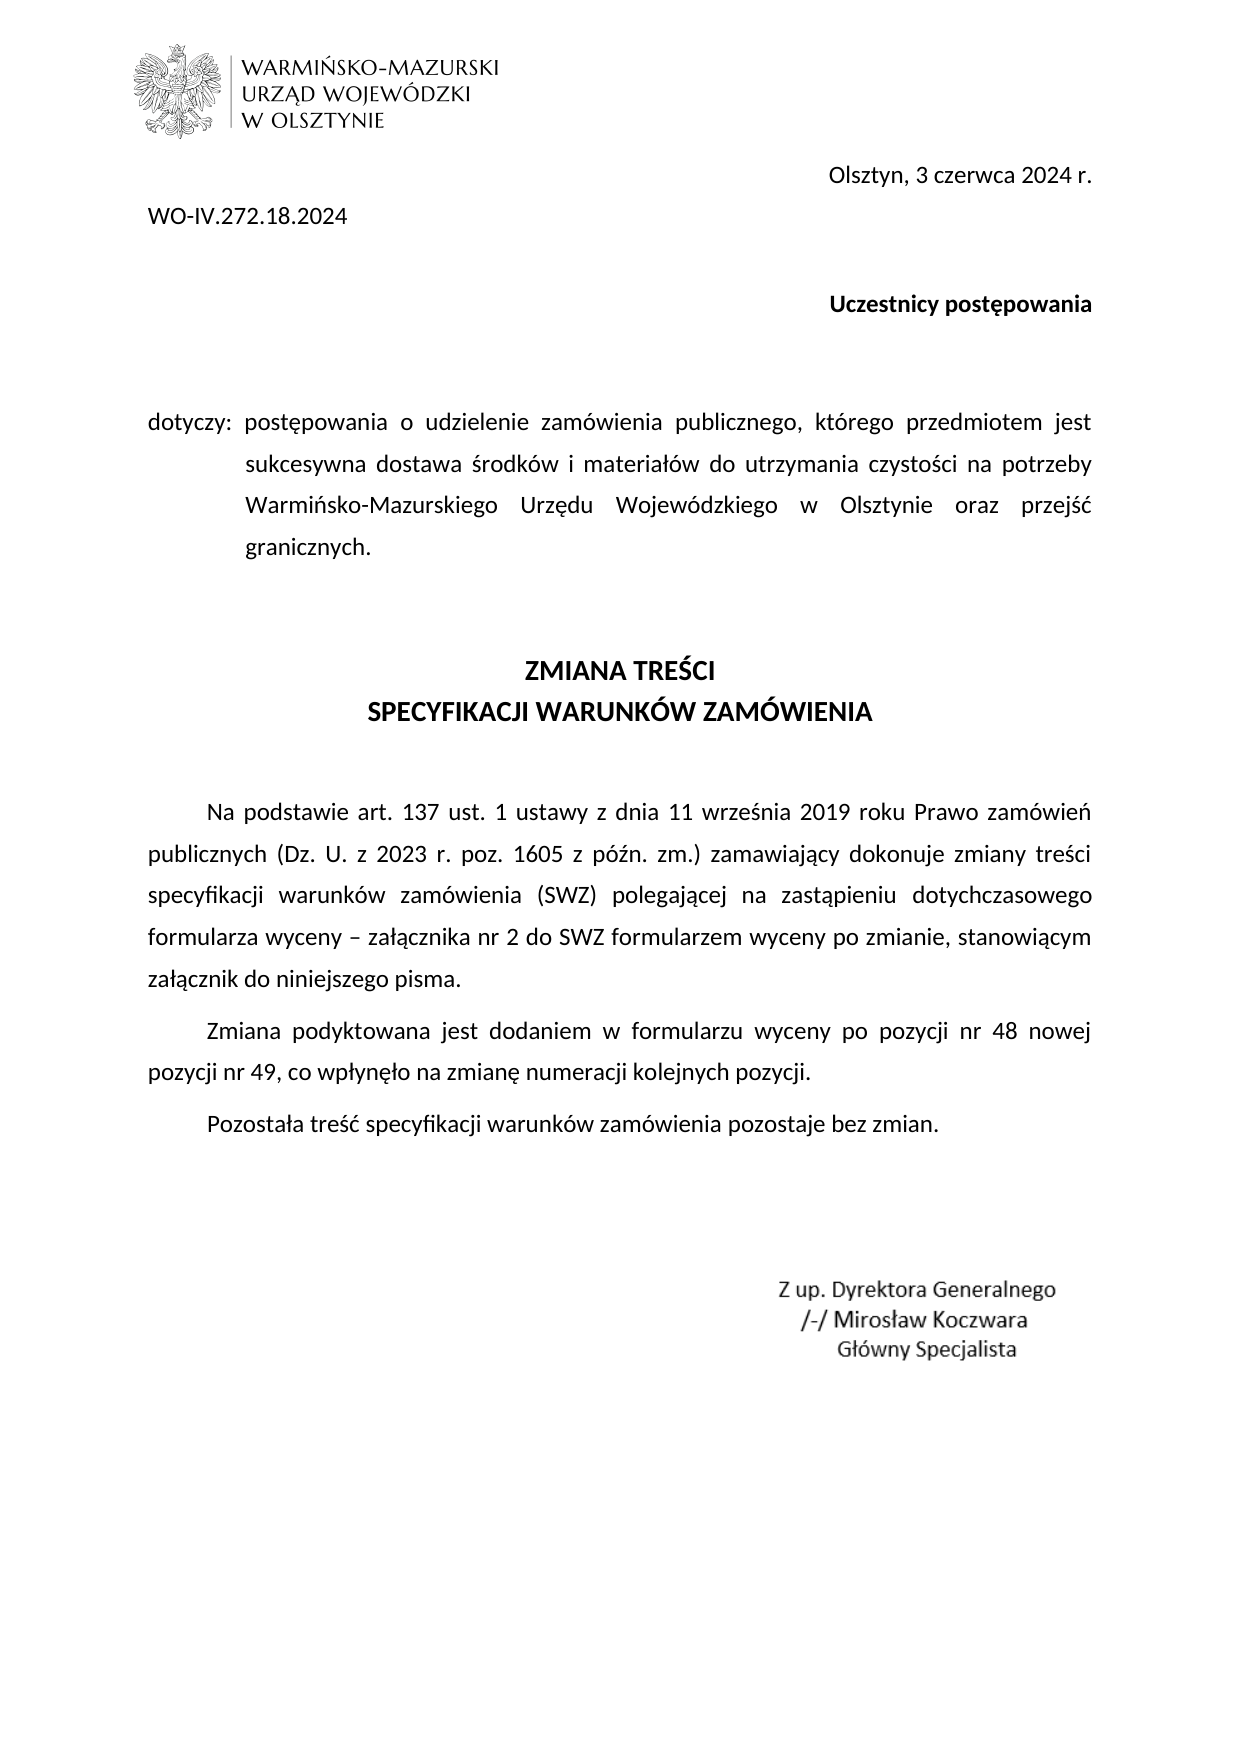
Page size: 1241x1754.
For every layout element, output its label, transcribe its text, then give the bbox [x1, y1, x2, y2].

text WO-IV.272.18.2024 [148, 189, 1093, 231]
text Zmiana podyktowana jest dodaniem w formularzu wyceny po pozycji nr 48 nowej pozycji nr 49, co wpłynęło na zmianę numeracji kolejnych pozycji. [148, 1004, 1093, 1087]
text Pozostała treść specyfikacji warunków zamówienia pozostaje bez zmian. [177, 1097, 1093, 1139]
text Uczestnicy postępowania [797, 279, 1093, 318]
subtitle SPECYFIKACJI WARUNKÓW ZAMÓWIENIA [148, 687, 1093, 729]
text Olsztyn, 3 czerwca 2024 r. [148, 148, 1093, 189]
picture [130, 44, 508, 139]
text dotyczy: postępowania o udzielenie zamówienia publicznego, którego przedmiotem jest sukcesywna dostawa środków i materiałów do utrzymania czystości na potrzeby Warmińsko-Mazurskiego Urzędu Wojewódzkiego w Olsztynie oraz przejść granicznych. [148, 395, 1093, 562]
picture [752, 1274, 1088, 1372]
text ZMIANA TREŚCI [148, 646, 1093, 687]
text Na podstawie art. 137 ust. 1 ustawy z dnia 11 września 2019 roku Prawo zamówień publicznych (Dz. U. z 2023 r. poz. 1605 z późn. zm.) zamawiający dokonuje zmiany treści specyfikacji warunków zamówienia (SWZ) polegającej na zastąpieniu dotychczasowego formularza wyceny – załącznika nr 2 do SWZ formularzem wyceny po zmianie, stanowiącym załącznik do niniejszego pisma. [148, 785, 1093, 993]
